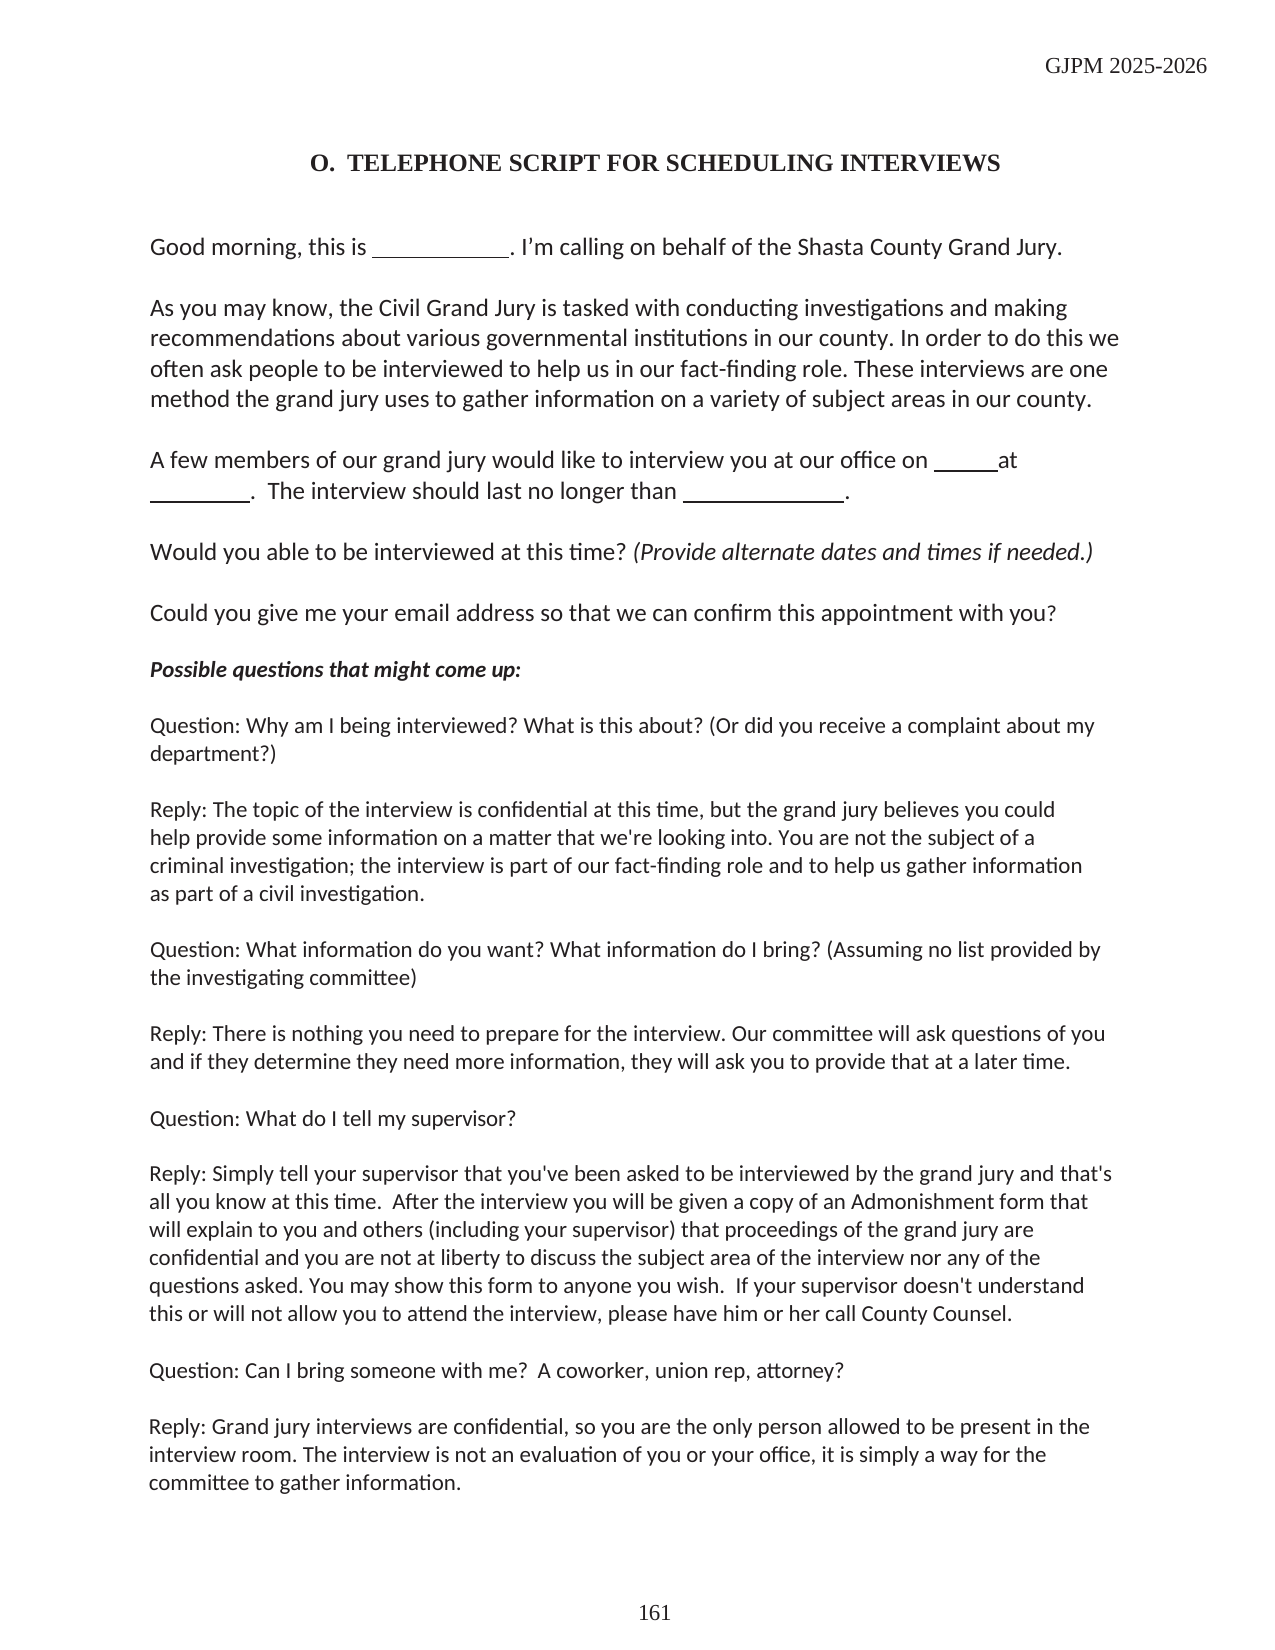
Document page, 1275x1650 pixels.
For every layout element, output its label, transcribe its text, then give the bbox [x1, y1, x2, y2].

text Would you able to be interviewed at this time? (Provide alternate dates and times if needed.) [150, 536, 1237, 566]
text Question: What information do you want? What information do I bring? (Assuming no list provided by the investigating committee) [150, 935, 1121, 991]
text As you may know, the Civil Grand Jury is tasked with conducting investigations and making recommendations about various governmental institutions in our county. In order to do this we often ask people to be interviewed to help us in our fact-finding role. These interviews are one method the grand jury uses to gather information on a variety of subject areas in our county. [150, 292, 1164, 414]
subtitle TELEPHONE SCRIPT FOR SCHEDULING INTERVIEWS [309, 148, 1237, 177]
text Reply: Grand jury interviews are confidential, so you are the only person allowed to be present in the interview room. The interview is not an evaluation of you or your office, it is simply a way for the committee to gather information. [148, 1412, 1121, 1496]
text Reply: There is nothing you need to prepare for the interview. Our committee will ask questions of you and if they determine they need more information, they will ask you to provide that at a later time. [149, 1019, 1121, 1076]
text Possible questions that might come up: [150, 655, 1237, 683]
text A few members of our grand jury would like to interview you at our office on at [150, 444, 1237, 475]
text Reply: The topic of the interview is confidential at this time, but the grand jury believes you could help provide some information on a matter that we're looking into. You are not the subject of a criminal investigation; the interview is part of our fact-finding role and to help us gather information as part of a civil investigation. [149, 795, 1097, 907]
text Good morning, this is . I’m calling on behalf of the Shasta County Grand Jury. [150, 231, 1237, 261]
text Question: What do I tell my supervisor? [149, 1104, 1237, 1132]
text Could you give me your email address so that we can confirm this appointment with you? [150, 597, 1237, 627]
text . The interview should last no longer than . [150, 475, 1237, 505]
text Reply: Simply tell your supervisor that you've been asked to be interviewed by the grand jury and that's all you know at this time. After the interview you will be given a copy of an Admonishment form that will explain to you and others (including your supervisor) that proceedings of the grand jury are confidential and you are not at liberty to discuss the subject area of the interview nor any of the questions asked. You may show this form to anyone you wish. If your supervisor doesn't understand this or will not allow you to attend the interview, please have him or her call County Counsel. [149, 1159, 1114, 1328]
text Question: Why am I being interviewed? What is this about? (Or did you receive a complaint about my department?) [150, 711, 1164, 767]
text Question: Can I bring someone with me? A coworker, union rep, attorney? [149, 1356, 1237, 1384]
